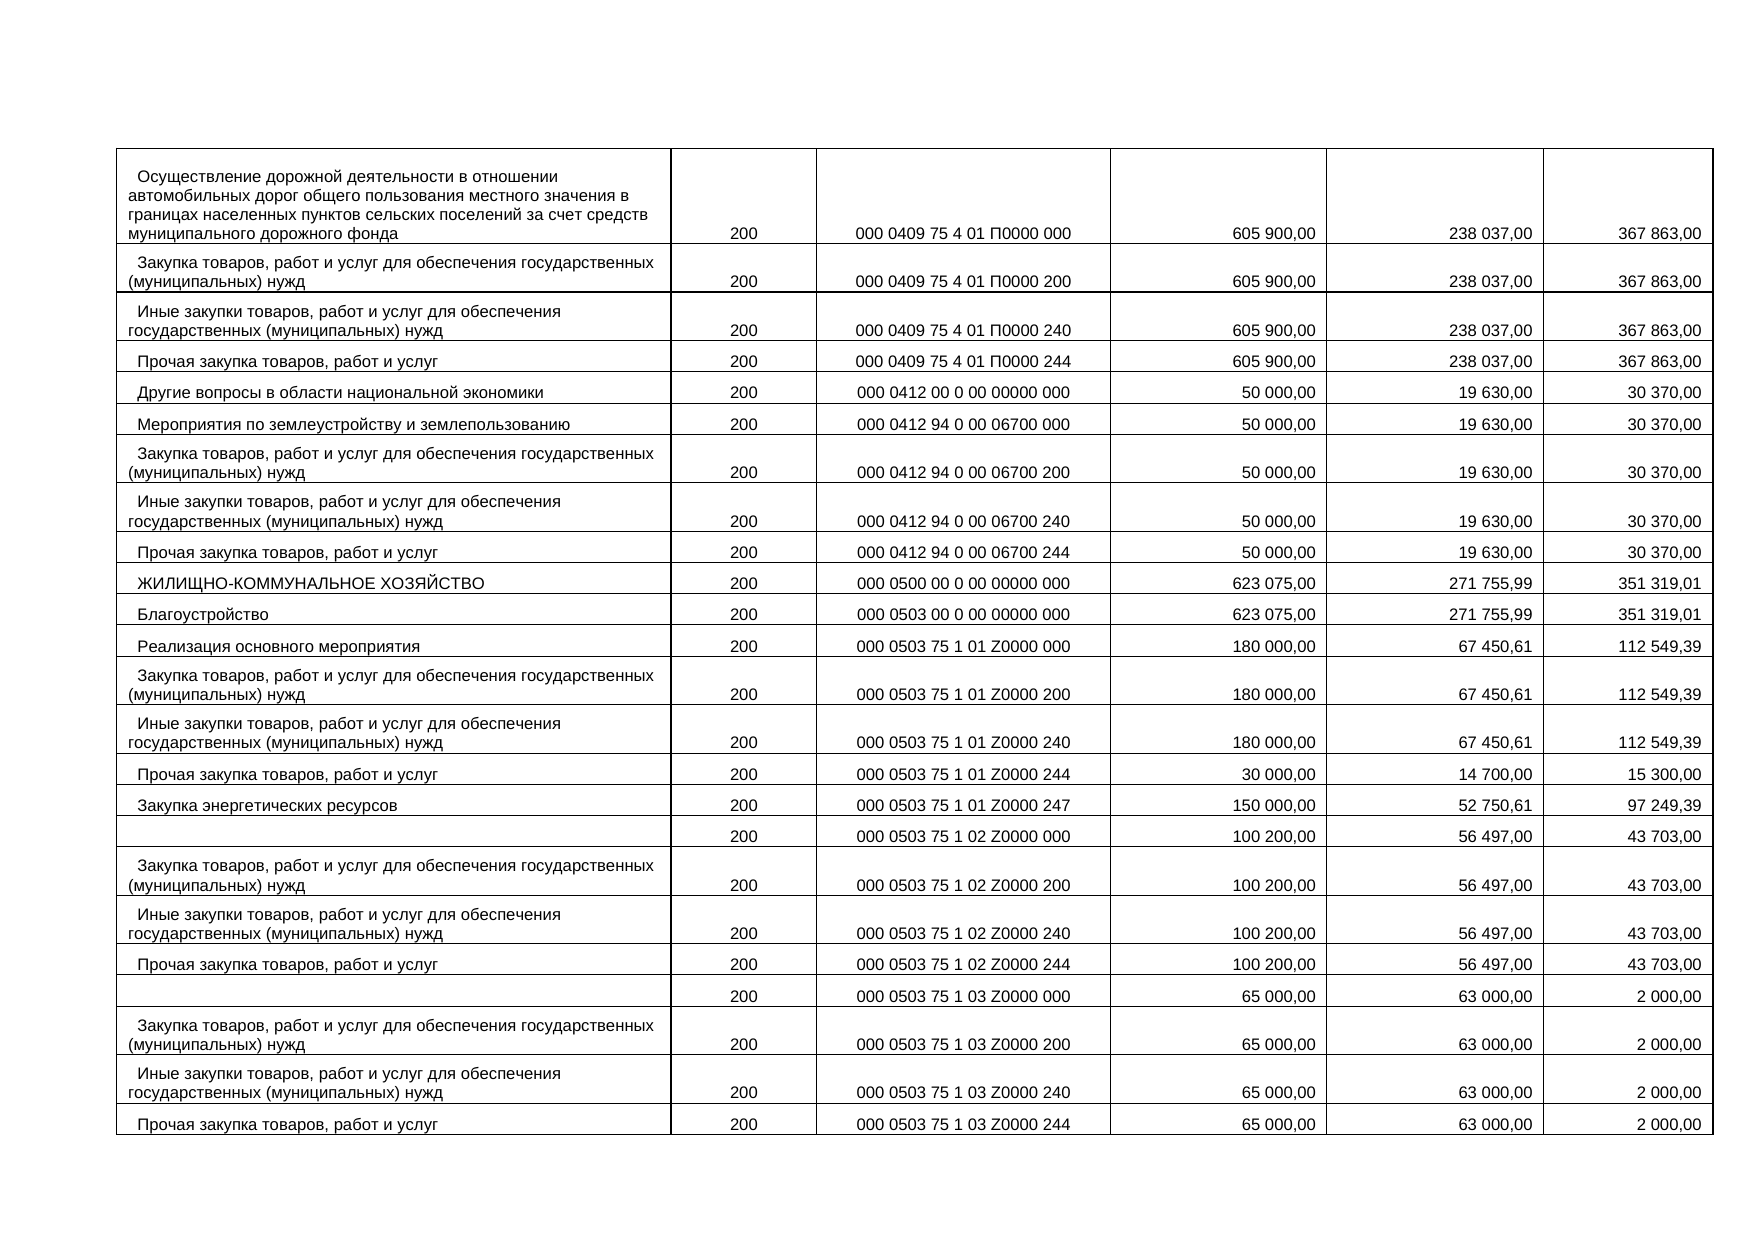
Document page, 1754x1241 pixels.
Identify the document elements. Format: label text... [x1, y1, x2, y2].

table_cell 000 0503 75 1 01 Z0000 240 [817, 705, 1110, 752]
table_cell 50 000,00 [1111, 435, 1326, 482]
table_cell 200 [672, 594, 816, 624]
table_cell [117, 816, 670, 846]
table_cell Прочая закупка товаров, работ и услуг [117, 754, 670, 784]
table_cell 238 037,00 [1327, 149, 1543, 243]
table_cell 238 037,00 [1327, 293, 1543, 340]
table_cell 000 0503 75 1 02 Z0000 240 [817, 896, 1110, 943]
table_cell Другие вопросы в области национальной экономики [117, 372, 670, 402]
table_cell 30 000,00 [1111, 754, 1326, 784]
table_cell Иные закупки товаров, работ и услуг для обеспечения государственных (муниципальных) нужд [117, 896, 670, 943]
table_cell 000 0409 75 4 01 П0000 244 [817, 341, 1110, 371]
table_cell Иные закупки товаров, работ и услуг для обеспечения государственных (муниципальных) нужд [117, 1055, 670, 1102]
table_cell 19 630,00 [1327, 372, 1543, 402]
table_cell 180 000,00 [1111, 657, 1326, 704]
table_cell 97 249,39 [1544, 785, 1712, 815]
table_cell 000 0503 75 1 03 Z0000 000 [817, 975, 1110, 1006]
table_cell Благоустройство [117, 594, 670, 624]
table_cell 100 200,00 [1111, 944, 1326, 974]
table_cell 30 370,00 [1544, 372, 1712, 402]
table_cell 000 0503 75 1 01 Z0000 247 [817, 785, 1110, 815]
table_cell 605 900,00 [1111, 244, 1326, 291]
table_cell 100 200,00 [1111, 896, 1326, 943]
table_cell 000 0503 75 1 02 Z0000 000 [817, 816, 1110, 846]
table_cell 000 0409 75 4 01 П0000 240 [817, 293, 1110, 340]
table_cell 000 0412 94 0 00 06700 000 [817, 404, 1110, 434]
table_cell 000 0503 75 1 01 Z0000 000 [817, 625, 1110, 656]
table_cell 65 000,00 [1111, 975, 1326, 1006]
table_cell 000 0412 00 0 00 00000 000 [817, 372, 1110, 402]
table_cell Иные закупки товаров, работ и услуг для обеспечения государственных (муниципальных) нужд [117, 483, 670, 531]
table_cell Закупка товаров, работ и услуг для обеспечения государственных (муниципальных) нужд [117, 435, 670, 482]
table_cell 000 0412 94 0 00 06700 200 [817, 435, 1110, 482]
table_cell 30 370,00 [1544, 532, 1712, 562]
table_cell 200 [672, 1055, 816, 1102]
table_cell 150 000,00 [1111, 785, 1326, 815]
table_cell 605 900,00 [1111, 293, 1326, 340]
table_cell 623 075,00 [1111, 563, 1326, 593]
table_cell 100 200,00 [1111, 847, 1326, 894]
table_cell 19 630,00 [1327, 483, 1543, 531]
table_cell 2 000,00 [1544, 1055, 1712, 1102]
table_cell 000 0412 94 0 00 06700 244 [817, 532, 1110, 562]
table_cell 200 [672, 657, 816, 704]
table_cell 000 0503 75 1 03 Z0000 244 [817, 1104, 1110, 1134]
table_cell Прочая закупка товаров, работ и услуг [117, 532, 670, 562]
table_cell 000 0409 75 4 01 П0000 000 [817, 149, 1110, 243]
table_cell 63 000,00 [1327, 1007, 1543, 1054]
table_cell 271 755,99 [1327, 563, 1543, 593]
table_cell 43 703,00 [1544, 896, 1712, 943]
table_cell Закупка товаров, работ и услуг для обеспечения государственных (муниципальных) нужд [117, 847, 670, 894]
table_cell 000 0412 94 0 00 06700 240 [817, 483, 1110, 531]
table_cell 200 [672, 563, 816, 593]
table_cell 14 700,00 [1327, 754, 1543, 784]
table_cell 200 [672, 532, 816, 562]
table_cell 367 863,00 [1544, 149, 1712, 243]
table_cell 351 319,01 [1544, 594, 1712, 624]
table_cell 000 0503 75 1 01 Z0000 244 [817, 754, 1110, 784]
table_cell 605 900,00 [1111, 341, 1326, 371]
table_cell 19 630,00 [1327, 404, 1543, 434]
table_cell 367 863,00 [1544, 293, 1712, 340]
table_cell 000 0503 75 1 01 Z0000 200 [817, 657, 1110, 704]
table_cell 200 [672, 149, 816, 243]
table_cell 43 703,00 [1544, 847, 1712, 894]
table_cell 65 000,00 [1111, 1007, 1326, 1054]
table_cell 200 [672, 625, 816, 656]
table_cell 200 [672, 244, 816, 291]
table_cell Закупка товаров, работ и услуг для обеспечения государственных (муниципальных) нужд [117, 1007, 670, 1054]
table_cell 367 863,00 [1544, 244, 1712, 291]
table_cell Закупка товаров, работ и услуг для обеспечения государственных (муниципальных) нужд [117, 244, 670, 291]
table_cell 000 0503 75 1 03 Z0000 240 [817, 1055, 1110, 1102]
table_cell Мероприятия по землеустройству и землепользованию [117, 404, 670, 434]
table_cell 200 [672, 705, 816, 752]
table_cell 200 [672, 483, 816, 531]
table_cell 112 549,39 [1544, 657, 1712, 704]
table_cell 63 000,00 [1327, 1104, 1543, 1134]
table_cell 2 000,00 [1544, 1104, 1712, 1134]
table_cell 000 0503 75 1 02 Z0000 244 [817, 944, 1110, 974]
table_cell 50 000,00 [1111, 404, 1326, 434]
table_cell Осуществление дорожной деятельности в отношении автомобильных дорог общего пользования местного значения в границах населенных пунктов сельских поселений за счет средств муниципального дорожного фонда [117, 149, 670, 243]
table_cell 180 000,00 [1111, 625, 1326, 656]
table_cell 200 [672, 1104, 816, 1134]
table_cell 50 000,00 [1111, 483, 1326, 531]
table_cell 200 [672, 754, 816, 784]
table_cell Прочая закупка товаров, работ и услуг [117, 944, 670, 974]
table_cell 200 [672, 975, 816, 1006]
table_cell 65 000,00 [1111, 1104, 1326, 1134]
table_cell 52 750,61 [1327, 785, 1543, 815]
table_cell 50 000,00 [1111, 532, 1326, 562]
table_cell 200 [672, 816, 816, 846]
table_cell 200 [672, 341, 816, 371]
table_cell 30 370,00 [1544, 435, 1712, 482]
table_cell 15 300,00 [1544, 754, 1712, 784]
table_cell Иные закупки товаров, работ и услуг для обеспечения государственных (муниципальных) нужд [117, 293, 670, 340]
table_cell [117, 975, 670, 1006]
table_cell 56 497,00 [1327, 896, 1543, 943]
table_cell 000 0503 00 0 00 00000 000 [817, 594, 1110, 624]
table_cell 200 [672, 1007, 816, 1054]
table_cell 19 630,00 [1327, 435, 1543, 482]
table_cell 67 450,61 [1327, 657, 1543, 704]
table_cell 200 [672, 293, 816, 340]
table_cell 200 [672, 785, 816, 815]
table_cell Прочая закупка товаров, работ и услуг [117, 1104, 670, 1134]
table_cell 56 497,00 [1327, 847, 1543, 894]
table_cell 271 755,99 [1327, 594, 1543, 624]
table_cell 200 [672, 435, 816, 482]
table_cell 000 0409 75 4 01 П0000 200 [817, 244, 1110, 291]
table_cell 2 000,00 [1544, 975, 1712, 1006]
table_cell 000 0503 75 1 02 Z0000 200 [817, 847, 1110, 894]
table_cell 112 549,39 [1544, 625, 1712, 656]
table_cell 56 497,00 [1327, 816, 1543, 846]
table_cell 367 863,00 [1544, 341, 1712, 371]
table_cell 000 0503 75 1 03 Z0000 200 [817, 1007, 1110, 1054]
table_cell Реализация основного мероприятия [117, 625, 670, 656]
table_cell 112 549,39 [1544, 705, 1712, 752]
table_cell 63 000,00 [1327, 975, 1543, 1006]
table_cell 100 200,00 [1111, 816, 1326, 846]
table_cell 200 [672, 847, 816, 894]
table_cell 63 000,00 [1327, 1055, 1543, 1102]
table_cell 238 037,00 [1327, 244, 1543, 291]
table_cell 56 497,00 [1327, 944, 1543, 974]
table_cell 180 000,00 [1111, 705, 1326, 752]
table_cell Прочая закупка товаров, работ и услуг [117, 341, 670, 371]
table_cell 43 703,00 [1544, 944, 1712, 974]
table_cell 000 0500 00 0 00 00000 000 [817, 563, 1110, 593]
table_cell 605 900,00 [1111, 149, 1326, 243]
table_cell 43 703,00 [1544, 816, 1712, 846]
table_cell 623 075,00 [1111, 594, 1326, 624]
table_cell 200 [672, 896, 816, 943]
table_cell 67 450,61 [1327, 625, 1543, 656]
table_cell 30 370,00 [1544, 483, 1712, 531]
table_cell ЖИЛИЩНО-КОММУНАЛЬНОЕ ХОЗЯЙСТВО [117, 563, 670, 593]
table_cell 2 000,00 [1544, 1007, 1712, 1054]
table_cell 200 [672, 372, 816, 402]
table_cell 19 630,00 [1327, 532, 1543, 562]
table_cell 238 037,00 [1327, 341, 1543, 371]
table_cell 351 319,01 [1544, 563, 1712, 593]
table_cell 200 [672, 944, 816, 974]
table_cell Закупка товаров, работ и услуг для обеспечения государственных (муниципальных) нужд [117, 657, 670, 704]
table_cell 67 450,61 [1327, 705, 1543, 752]
table_cell 50 000,00 [1111, 372, 1326, 402]
table_cell Закупка энергетических ресурсов [117, 785, 670, 815]
table_cell Иные закупки товаров, работ и услуг для обеспечения государственных (муниципальных) нужд [117, 705, 670, 752]
table_cell 200 [672, 404, 816, 434]
table_cell 65 000,00 [1111, 1055, 1326, 1102]
table_cell 30 370,00 [1544, 404, 1712, 434]
